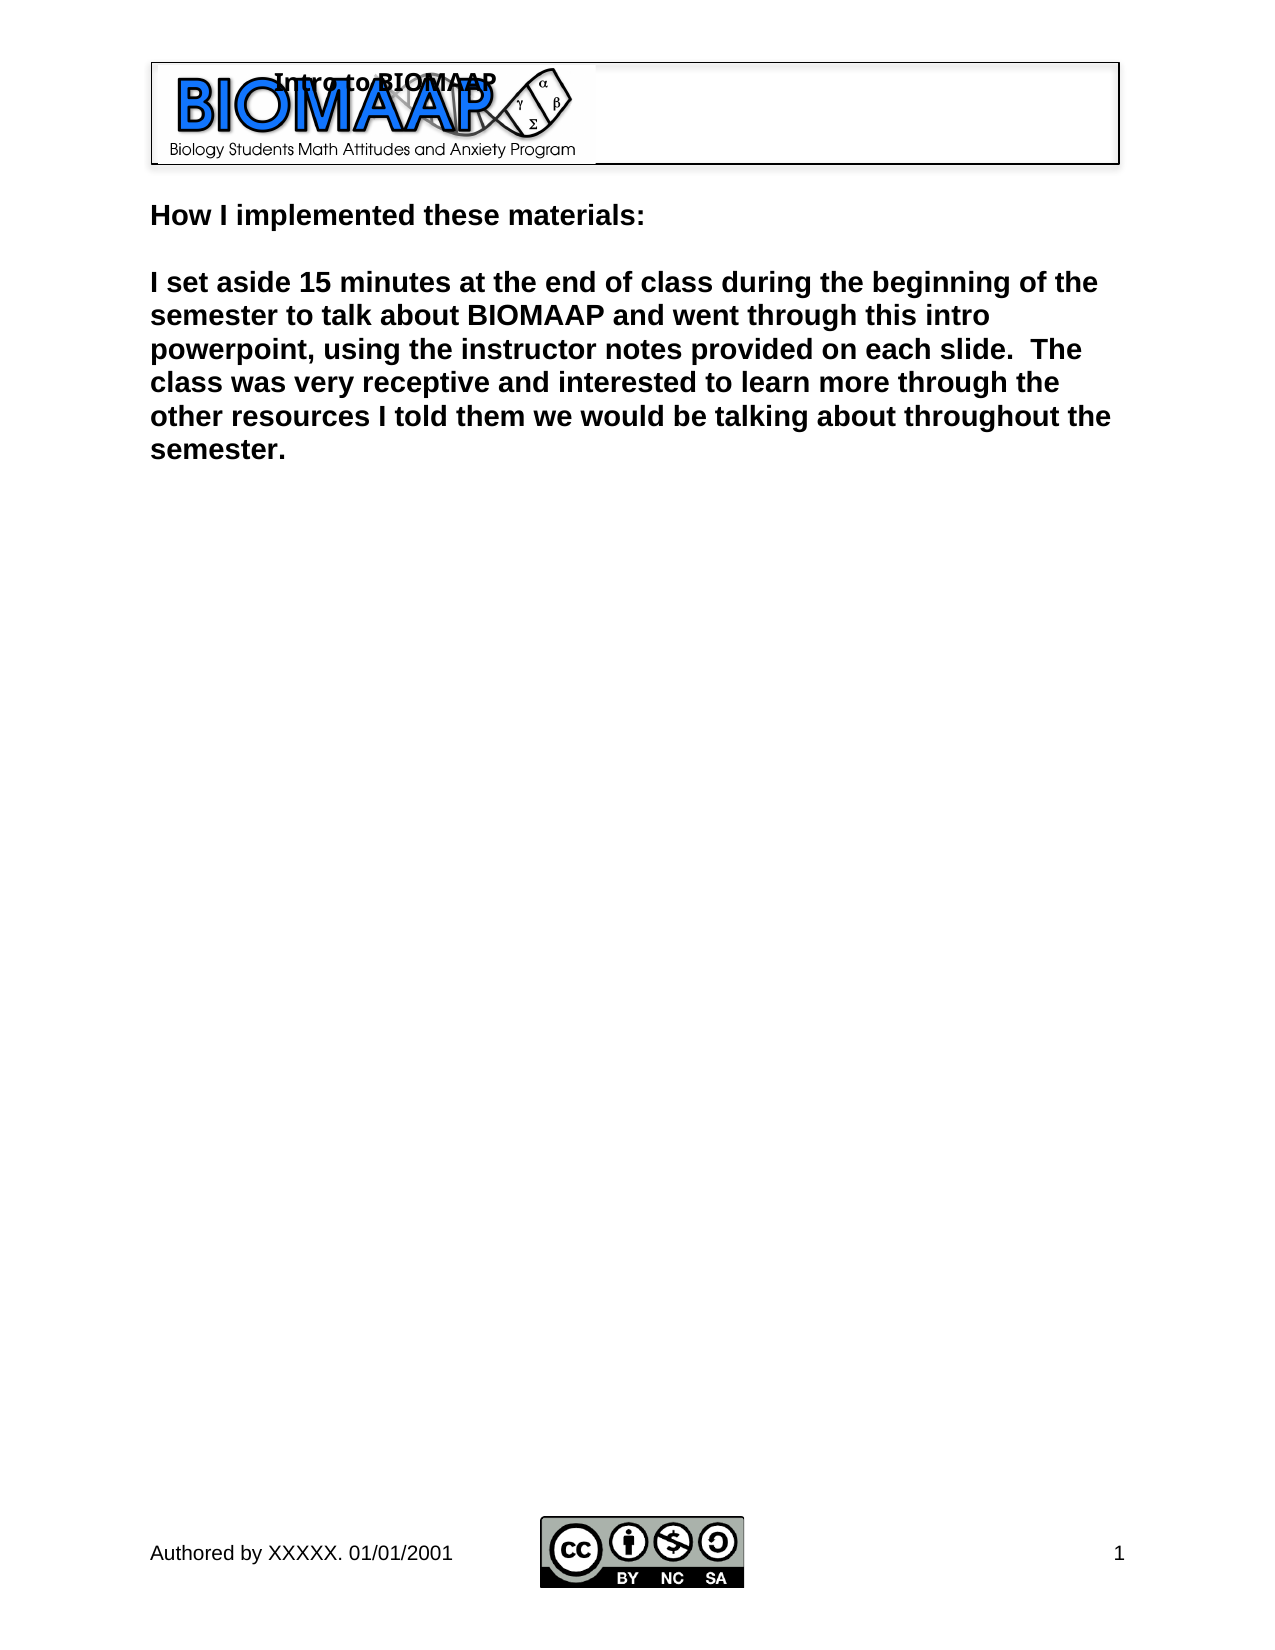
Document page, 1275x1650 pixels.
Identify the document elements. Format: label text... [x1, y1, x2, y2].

text I set aside 15 minutes at the end of class during the beginning of the semester to talk about BIOMAAP and went through this intro powerpoint, using the instructor notes provided on each slide. The class was very receptive and interested to learn more through the other resources I told them we would be talking about throughout the semester. [150, 264, 1125, 466]
picture [540, 1516, 745, 1588]
picture [158, 65, 596, 164]
text How I implemented these materials: [150, 197, 1125, 231]
